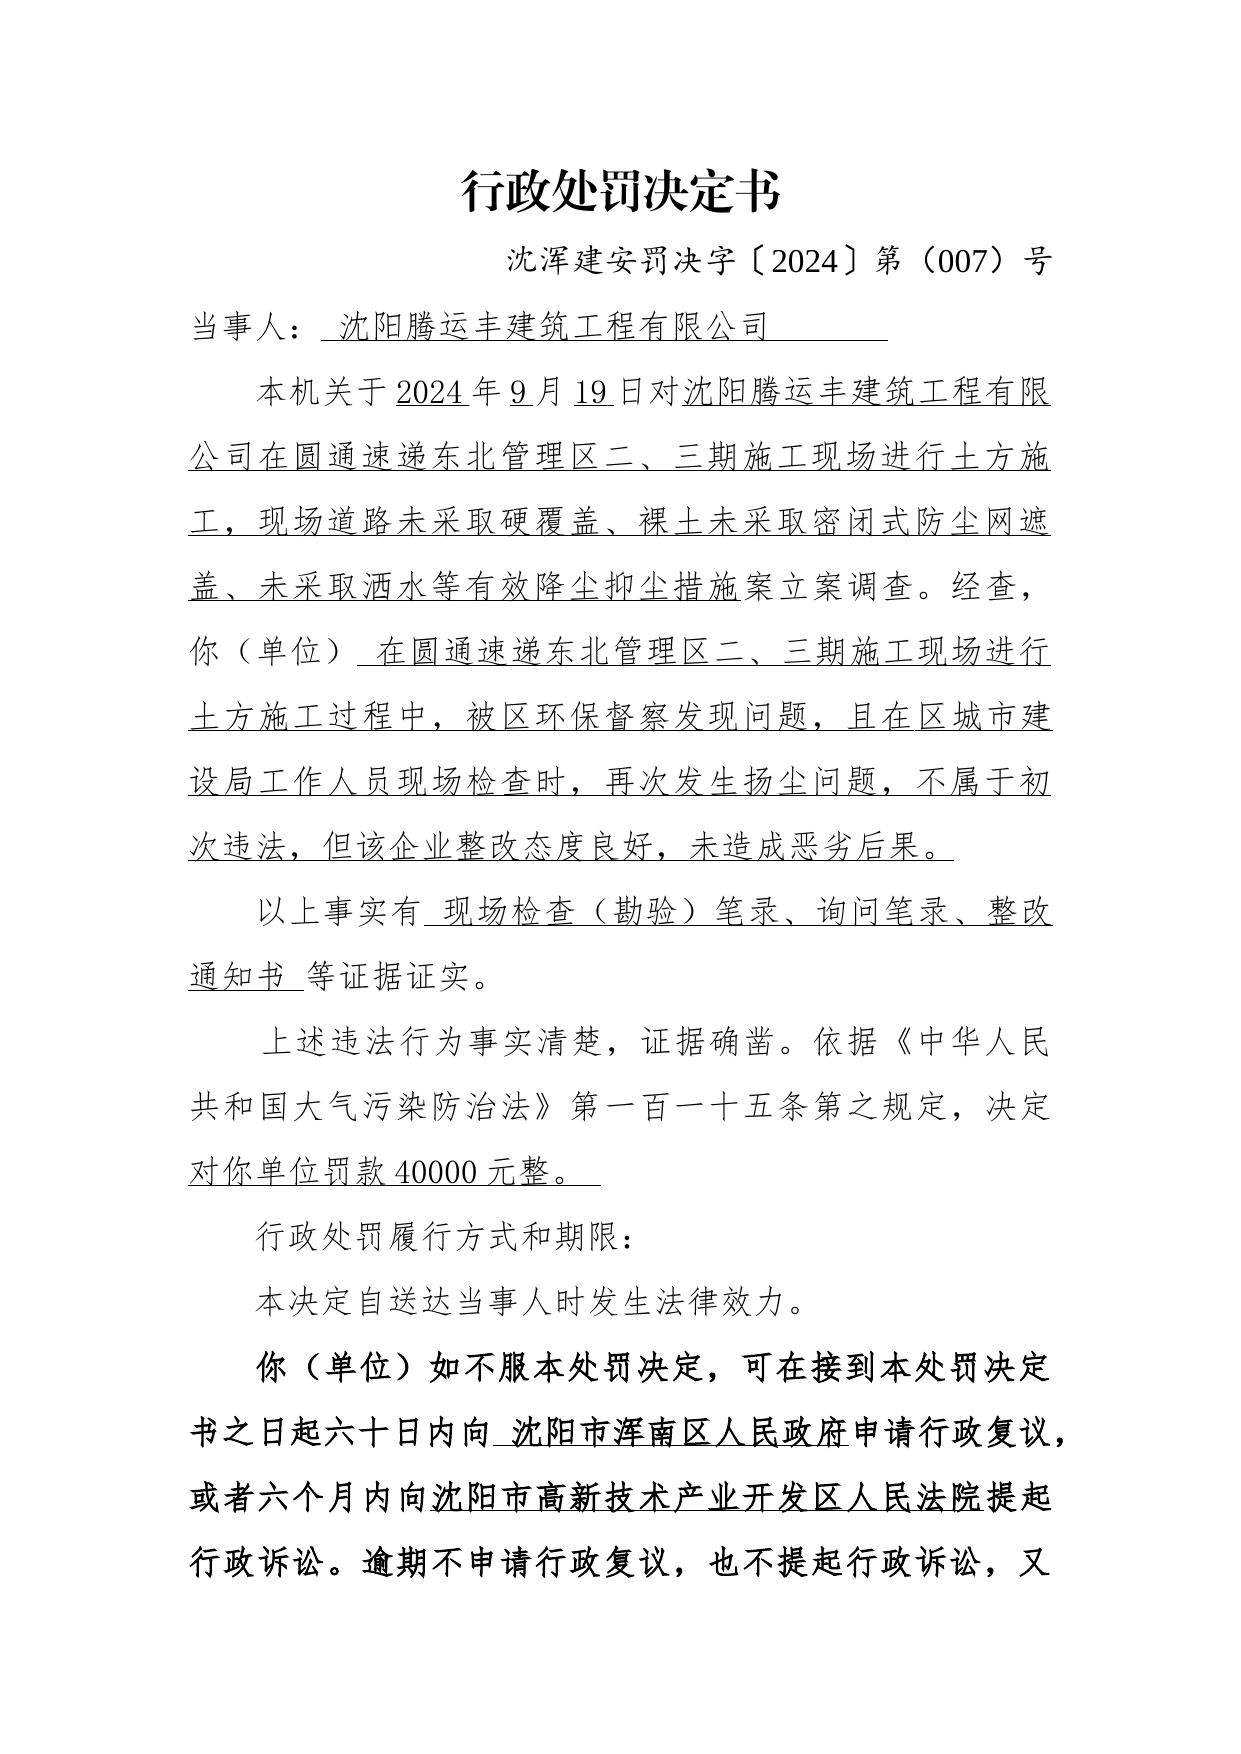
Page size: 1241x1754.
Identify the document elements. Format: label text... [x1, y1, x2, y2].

text 上述违法行为事实清楚，证据确凿。依据《中华人民共和国大气污染防治法》第一百一十五条第之规定，决定 对你单位罚款40000元整。 [187, 1007, 1053, 1202]
text 沈浑建安罚决字〔2024〕第（007）号 [187, 227, 1054, 292]
text 本机关于2024年9月19日对沈阳腾运丰建筑工程有限公司在圆通速递东北管理区二、三期施工现场进行土方施工，现场道路未采取硬覆盖、裸土未采取密闭式防尘网遮盖、未采取洒水等有效降尘抑尘措施案立案调查。经查，你（单位） 在圆通速递东北管理区二、三期施工现场进行土方施工过程中，被区环保督察发现问题，且在区城市建设局工作人员现场检查时，再次发生扬尘问题，不属于初次违法，但该企业整改态度良好，未造成恶劣后果。 [187, 357, 1053, 877]
text 行政处罚决定书 [187, 162, 1053, 227]
text 当事人： 沈阳腾运丰建筑工程有限公司 [187, 292, 1053, 357]
text 行政处罚履行方式和期限： [187, 1202, 1053, 1267]
text 本决定自送达当事人时发生法律效力。 [187, 1267, 1053, 1332]
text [187, 1332, 1053, 1592]
text 以上事实有 现场检查（勘验）笔录、询问笔录、整改通知书 等证据证实。 [187, 877, 1053, 1007]
